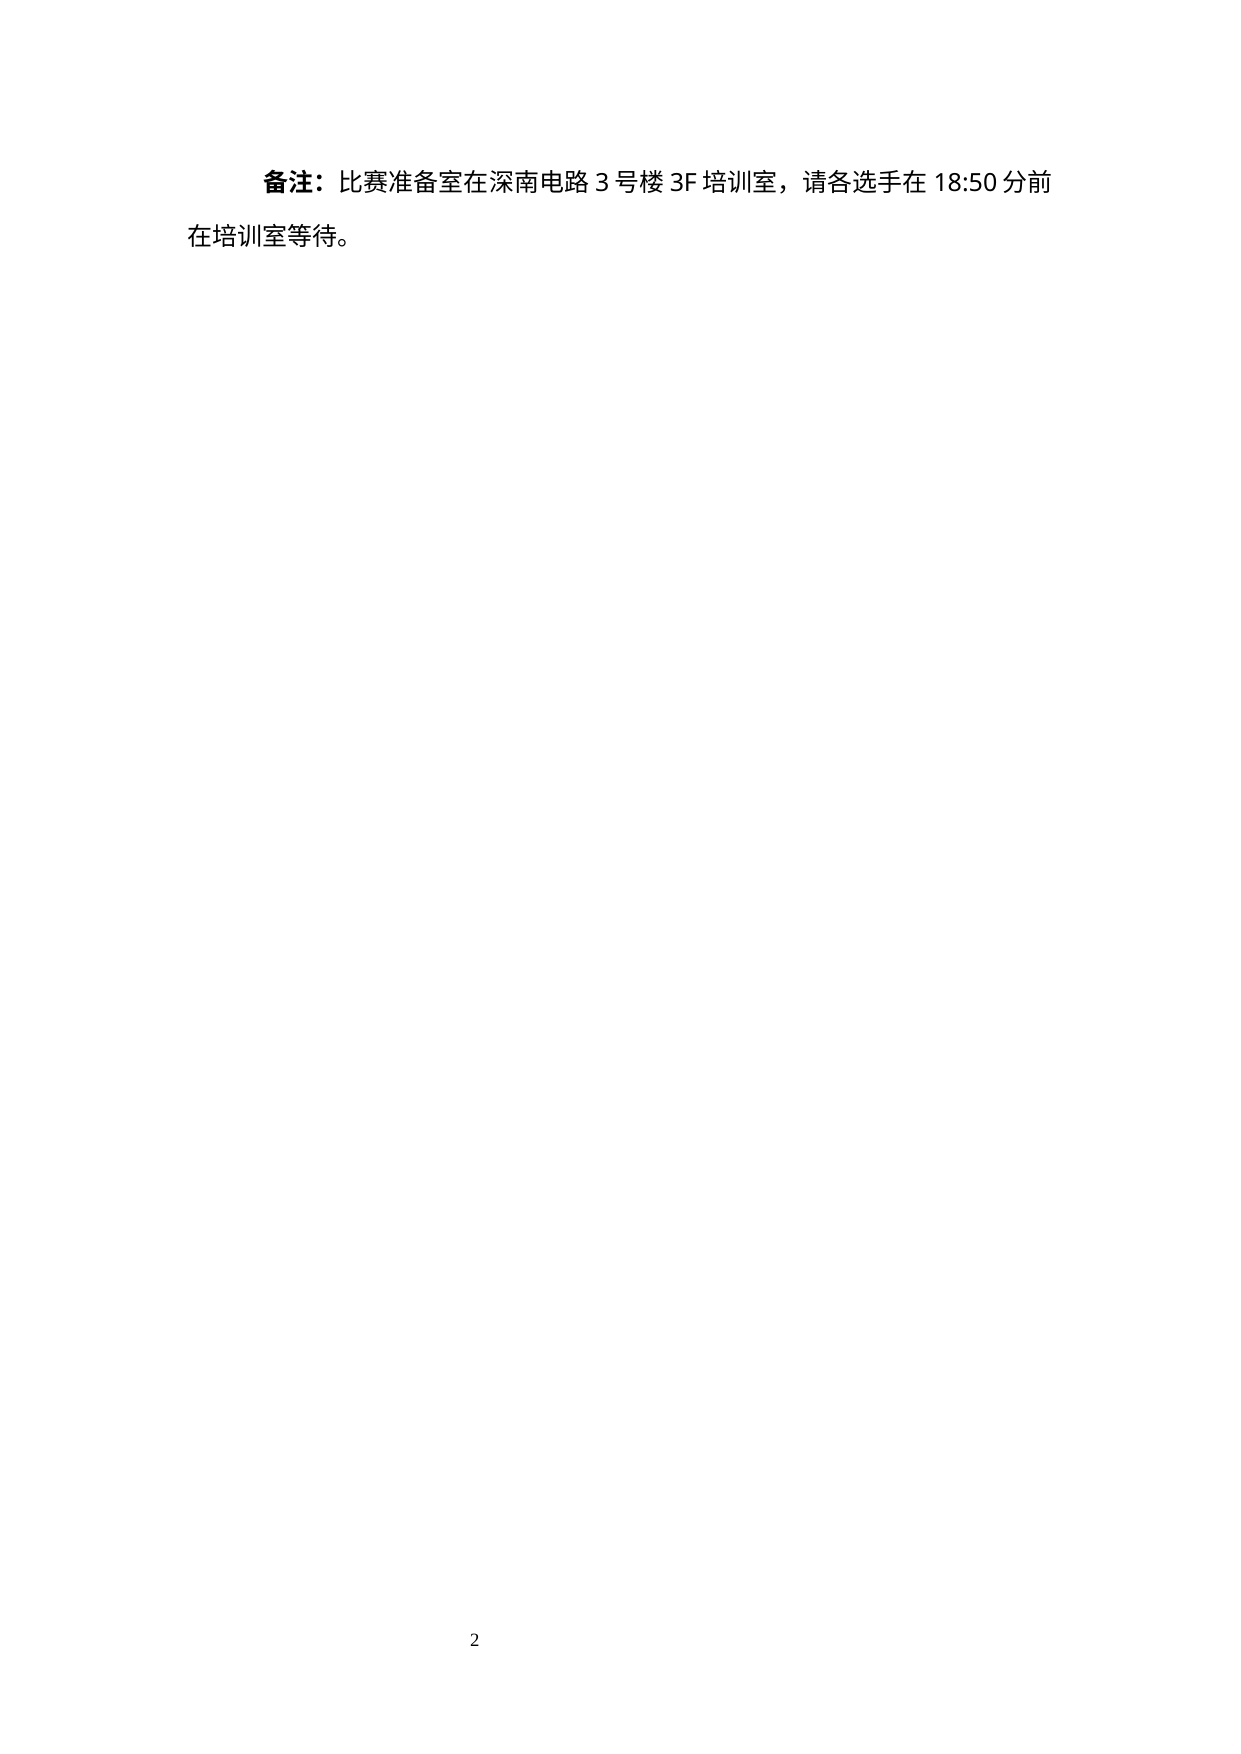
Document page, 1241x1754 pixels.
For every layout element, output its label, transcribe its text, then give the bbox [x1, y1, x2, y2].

text 备注：比赛准备室在深南电路3号楼3F培训室，请各选手在18:50分前在培训室等待。 [187, 162, 1053, 253]
